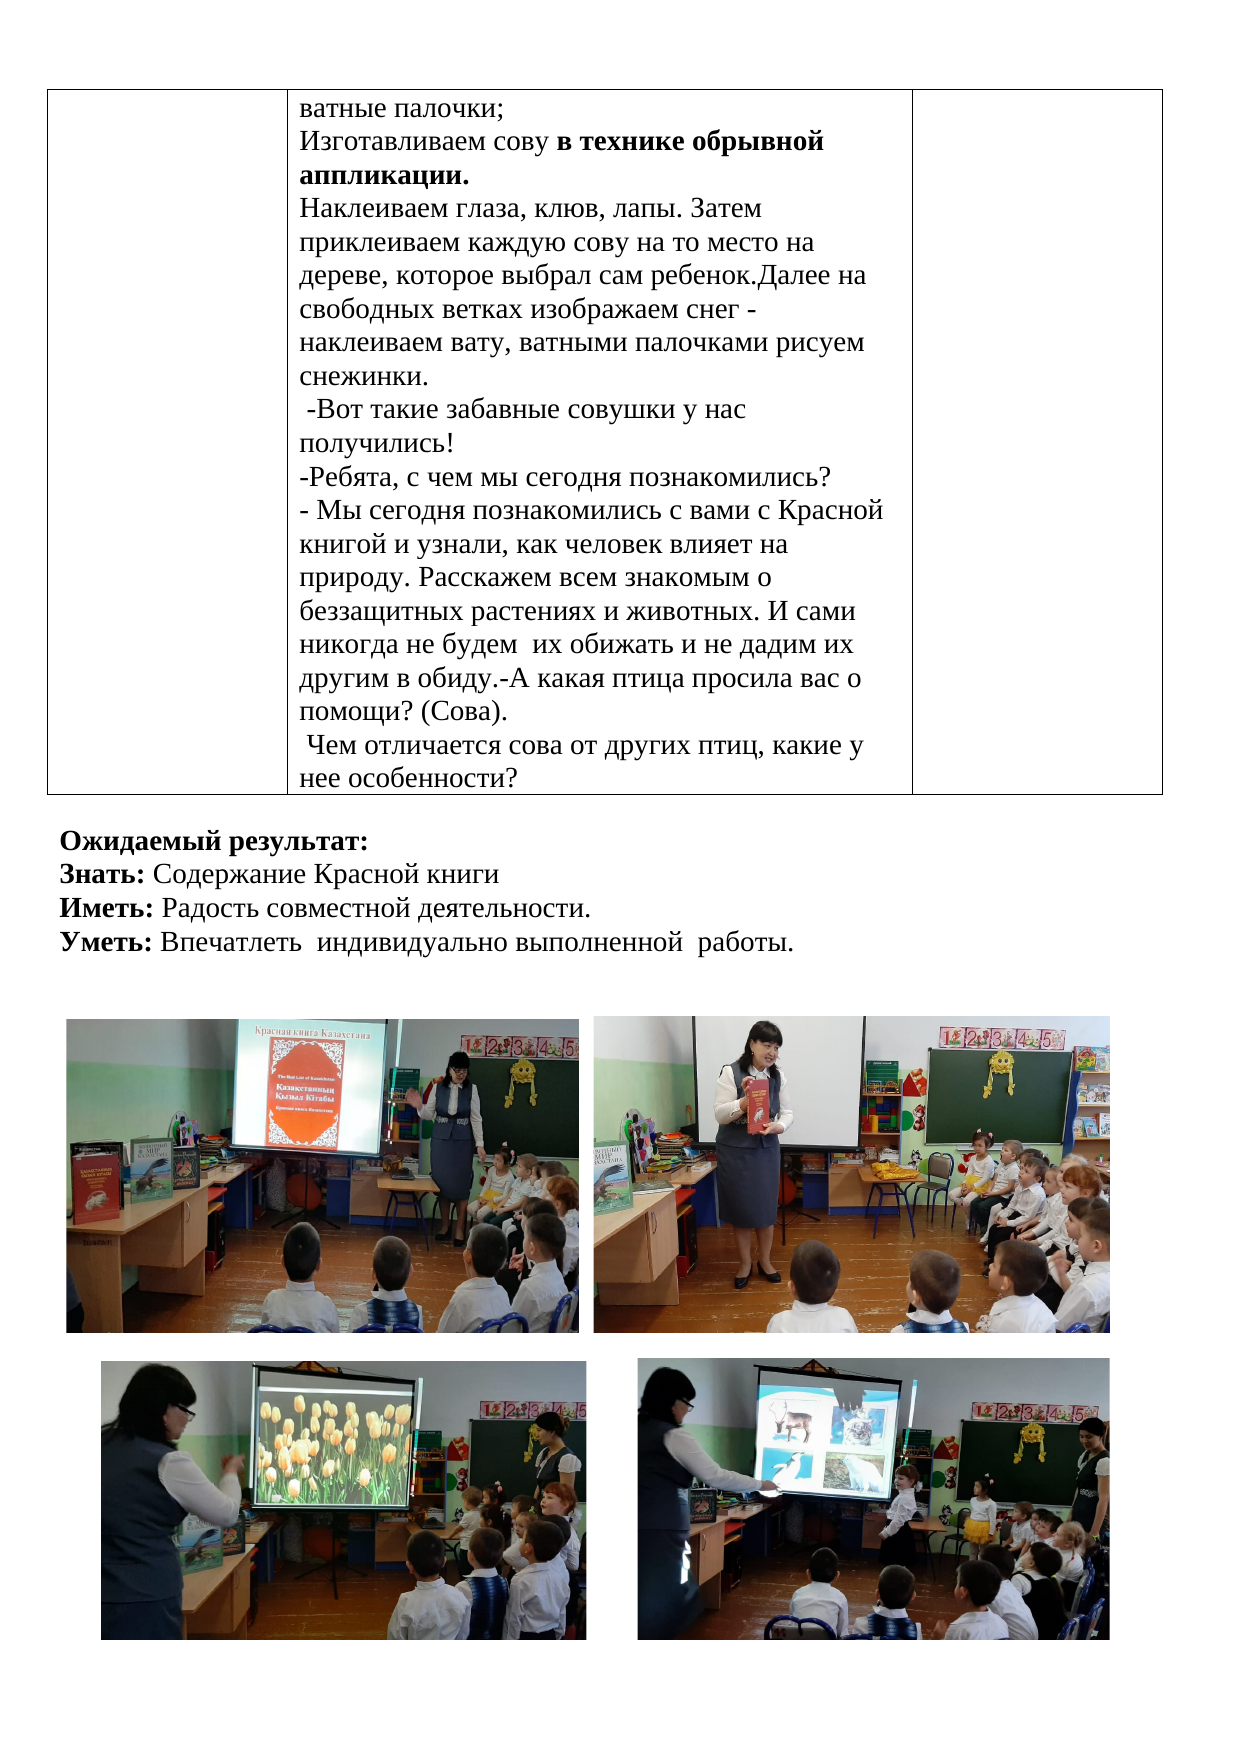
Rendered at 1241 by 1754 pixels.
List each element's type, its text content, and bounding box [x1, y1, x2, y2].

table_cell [288, 90, 912, 794]
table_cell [48, 90, 287, 794]
picture [593, 1016, 1110, 1333]
text Ожидаемый результат: [59, 823, 1152, 857]
picture [66, 1019, 579, 1333]
text Уметь: Впечатлеть индивидуально выполненной работы. [59, 924, 1152, 957]
text Иметь: Радость совместной деятельности. [59, 890, 1152, 924]
picture [101, 1361, 587, 1640]
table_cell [913, 90, 1162, 794]
text Знать: Содержание Красной книги [59, 857, 1152, 890]
picture [637, 1358, 1110, 1640]
